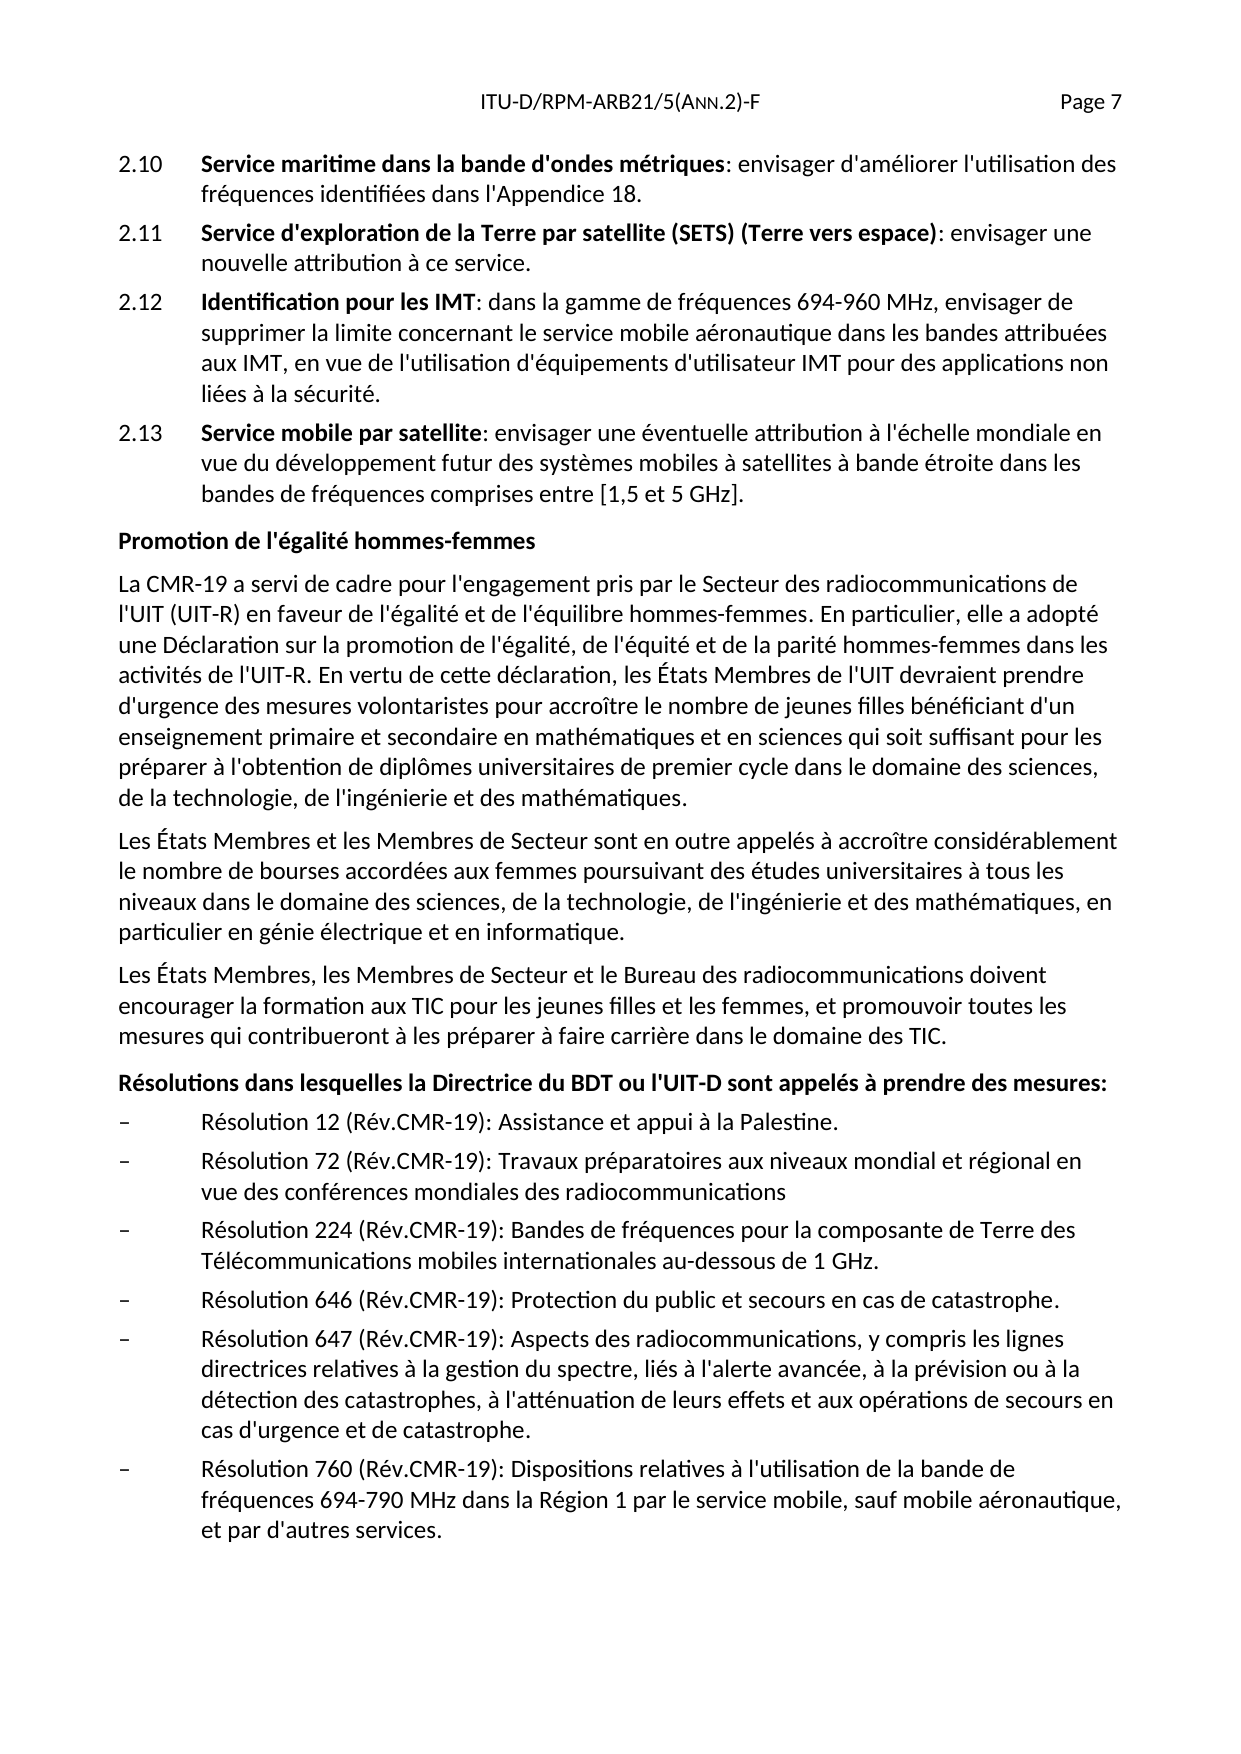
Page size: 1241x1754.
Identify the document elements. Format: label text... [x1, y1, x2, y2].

text 2.13 Service mobile par satellite: envisager une éventuelle attribution à l'échelle mondiale en vue du développement futur des systèmes mobiles à satellites à bande étroite dans les bandes de fréquences comprises entre [1,5 et 5 GHz]. [118, 417, 1122, 508]
text Les États Membres et les Membres de Secteur sont en outre appelés à accroître considérablement le nombre de bourses accordées aux femmes poursuivant des études universitaires à tous les niveaux dans le domaine des sciences, de la technologie, de l'ingénierie et des mathématiques, en particulier en génie électrique et en informatique. [118, 825, 1122, 947]
subtitle Résolutions dans lesquelles la Directrice du BDT ou l'UIT-D sont appelés à prendre des mesures: [118, 1068, 1122, 1098]
text – Résolution 12 (Rév.CMR-19): Assistance et appui à la Palestine. [118, 1106, 1122, 1137]
text Les États Membres, les Membres de Secteur et le Bureau des radiocommunications doivent encourager la formation aux TIC pour les jeunes filles et les femmes, et promouvoir toutes les mesures qui contribueront à les préparer à faire carrière dans le domaine des TIC. [118, 959, 1122, 1051]
text – Résolution 760 (Rév.CMR-19): Dispositions relatives à l'utilisation de la bande de fréquences 694-790 MHz dans la Région 1 par le service mobile, sauf mobile aéronautique, et par d'autres services. [118, 1453, 1122, 1545]
subtitle Promotion de l'égalité hommes-femmes [118, 525, 1122, 556]
text 2.11 Service d'exploration de la Terre par satellite (SETS) (Terre vers espace): envisager une nouvelle attribution à ce service. [118, 217, 1122, 278]
text – Résolution 646 (Rév.CMR-19): Protection du public et secours en cas de catastrophe. [118, 1284, 1122, 1314]
text La CMR-19 a servi de cadre pour l'engagement pris par le Secteur des radiocommunications de l'UIT (UIT-R) en faveur de l'égalité et de l'équilibre hommes-femmes. En particulier, elle a adopté une Déclaration sur la promotion de l'égalité, de l'équité et de la parité hommes-femmes dans les activités de l'UIT-R. En vertu de cette déclaration, les États Membres de l'UIT devraient prendre d'urgence des mesures volontaristes pour accroître le nombre de jeunes filles bénéficiant d'un enseignement primaire et secondaire en mathématiques et en sciences qui soit suffisant pour les préparer à l'obtention de diplômes universitaires de premier cycle dans le domaine des sciences, de la technologie, de l'ingénierie et des mathématiques. [118, 568, 1122, 812]
text 2.12 Identification pour les IMT: dans la gamme de fréquences 694-960 MHz, envisager de supprimer la limite concernant le service mobile aéronautique dans les bandes attribuées aux IMT, en vue de l'utilisation d'équipements d'utilisateur IMT pour des applications non liées à la sécurité. [118, 286, 1122, 408]
text – Résolution 72 (Rév.CMR-19): Travaux préparatoires aux niveaux mondial et régional en vue des conférences mondiales des radiocommunications [118, 1145, 1122, 1206]
text – Résolution 224 (Rév.CMR-19): Bandes de fréquences pour la composante de Terre des Télécommunications mobiles internationales au-dessous de 1 GHz. [118, 1215, 1122, 1276]
text 2.10 Service maritime dans la bande d'ondes métriques: envisager d'améliorer l'utilisation des fréquences identifiées dans l'Appendice 18. [118, 148, 1122, 209]
text – Résolution 647 (Rév.CMR-19): Aspects des radiocommunications, y compris les lignes directrices relatives à la gestion du spectre, liés à l'alerte avancée, à la prévision ou à la détection des catastrophes, à l'atténuation de leurs effets et aux opérations de secours en cas d'urgence et de catastrophe. [118, 1323, 1122, 1445]
